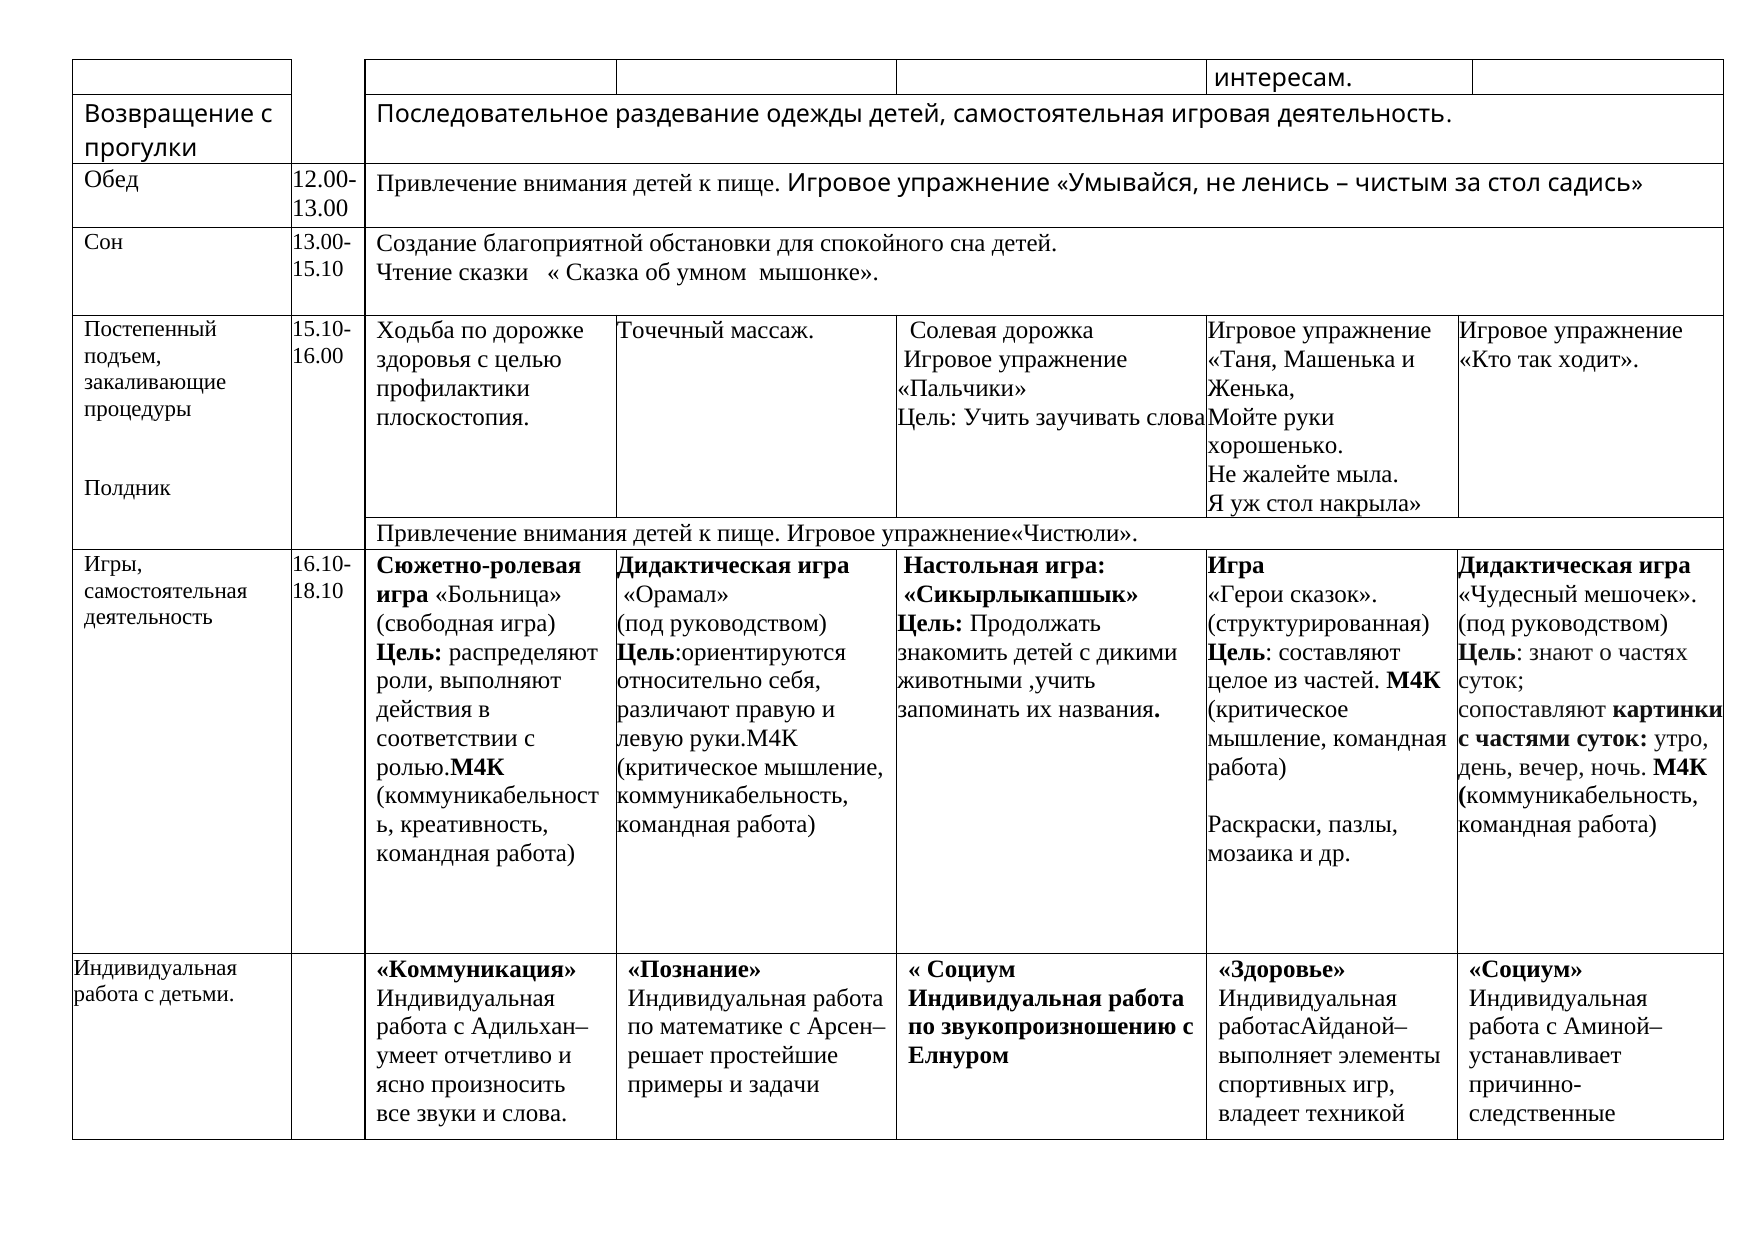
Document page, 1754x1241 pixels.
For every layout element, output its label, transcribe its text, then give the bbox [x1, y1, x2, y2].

table_cell Последовательное раздевание одежды детей, самостоятельная игровая деятельность. [366, 95, 1723, 163]
table_cell Сюжетно-ролевая игра «Больница» (свободная игра) Цель: распределяют роли, выполняют действия в соответствии с ролью.М4К (коммуникабельность, креативность, командная работа) [366, 550, 616, 953]
table_cell 15.10-16.00 [292, 316, 364, 549]
table_cell Солевая дорожка Игровое упражнение «Пальчики» Цель: Учить заучивать слова [897, 316, 1206, 517]
table_cell Дидактическая игра «Орамал» (под руководством) Цель:ориентируются относительно себя, различают правую и левую руки.М4К (критическое мышление, коммуникабельность, командная работа) [617, 550, 896, 953]
table_cell Возвращение с прогулки [73, 95, 291, 163]
table_cell Привлечение внимания детей к пище. Игровое упражнение «Умывайся, не ленись – чистым за стол садись» [366, 164, 1723, 227]
table_cell Игровое упражнение «Кто так ходит». [1459, 316, 1723, 517]
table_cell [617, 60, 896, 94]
table_cell [292, 954, 364, 1138]
table_cell 13.00-15.10 [292, 228, 364, 314]
table_cell Ходьба по дорожке здоровья с целью профилактики плоскостопия. [366, 316, 616, 517]
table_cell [366, 954, 616, 1138]
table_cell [617, 954, 896, 1138]
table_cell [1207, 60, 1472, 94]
table_cell Игры, самостоятельная деятельность [73, 550, 291, 953]
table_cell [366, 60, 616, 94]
table_cell Игра «Герои сказок». (структурированная) Цель: составляют целое из частей. М4К (критическое мышление, командная работа) Раскраски, пазлы, мозаика и др. [1207, 550, 1457, 953]
table_cell Настольная игра: «Сикырлыкапшык» Цель: Продолжать знакомить детей с дикими животными ,учить запоминать их названия. [897, 550, 1206, 953]
table_cell Обед [73, 164, 291, 227]
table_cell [73, 954, 291, 1138]
table_cell Создание благоприятной обстановки для спокойного сна детей. Чтение сказки « Сказка об умном мышонке». [366, 228, 1723, 314]
table_cell Дидактическая игра «Чудесный мешочек». (под руководством) Цель: знают о частях суток; сопоставляют картинки с частями суток: утро, день, вечер, ночь. М4К (коммуникабельность, командная работа) [1458, 550, 1723, 953]
table_cell Точечный массаж. [617, 316, 896, 517]
table_cell Сон [73, 228, 291, 314]
table_cell Постепенный подъем, закаливающие процедуры Полдник [73, 316, 291, 549]
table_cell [1458, 954, 1723, 1138]
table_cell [1207, 954, 1457, 1138]
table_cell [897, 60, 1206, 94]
table_cell Игровое упражнение «Таня, Машенька и Женька, Мойте руки хорошенько. Не жалейте мыла. Я уж стол накрыла» [1207, 316, 1458, 517]
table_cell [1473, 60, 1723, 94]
table_cell 16.10-18.10 [292, 550, 364, 953]
table_cell Привлечение внимания детей к пище. Игровое упражнение«Чистюли». [366, 518, 1723, 549]
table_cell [897, 954, 1206, 1138]
table_cell 12.00- 13.00 [292, 164, 364, 227]
